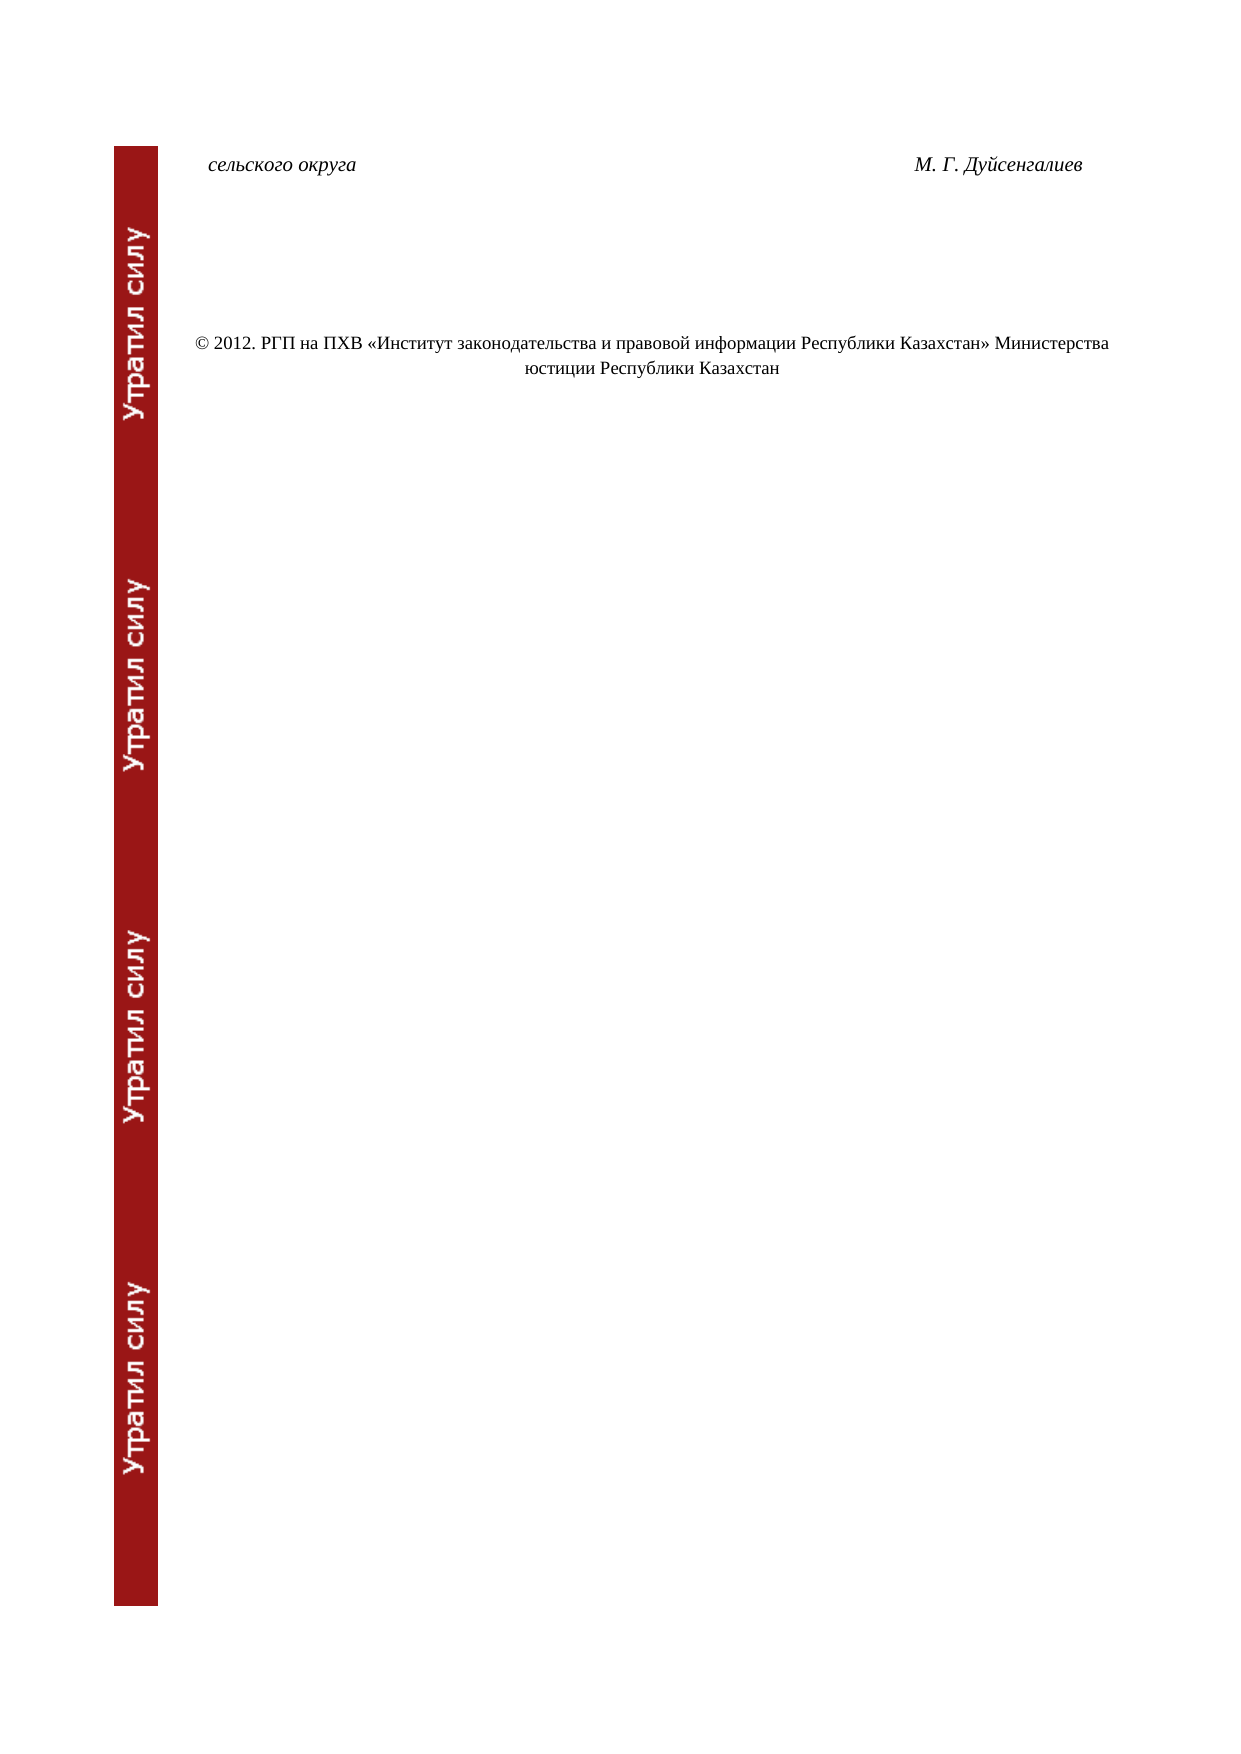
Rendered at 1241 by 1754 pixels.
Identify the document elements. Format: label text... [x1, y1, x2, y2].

picture [114, 378, 158, 1606]
table_cell М. Г. Дуйсенгалиев [913, 150, 1240, 181]
table_cell сельского округа [101, 150, 913, 181]
picture [114, 181, 158, 332]
picture [114, 146, 158, 150]
text © 2012. РГП на ПХВ «Институт законодательства и правовой информации Республики Казахстан» Министерства юстиции Республики Казахстан [112, 332, 1128, 378]
